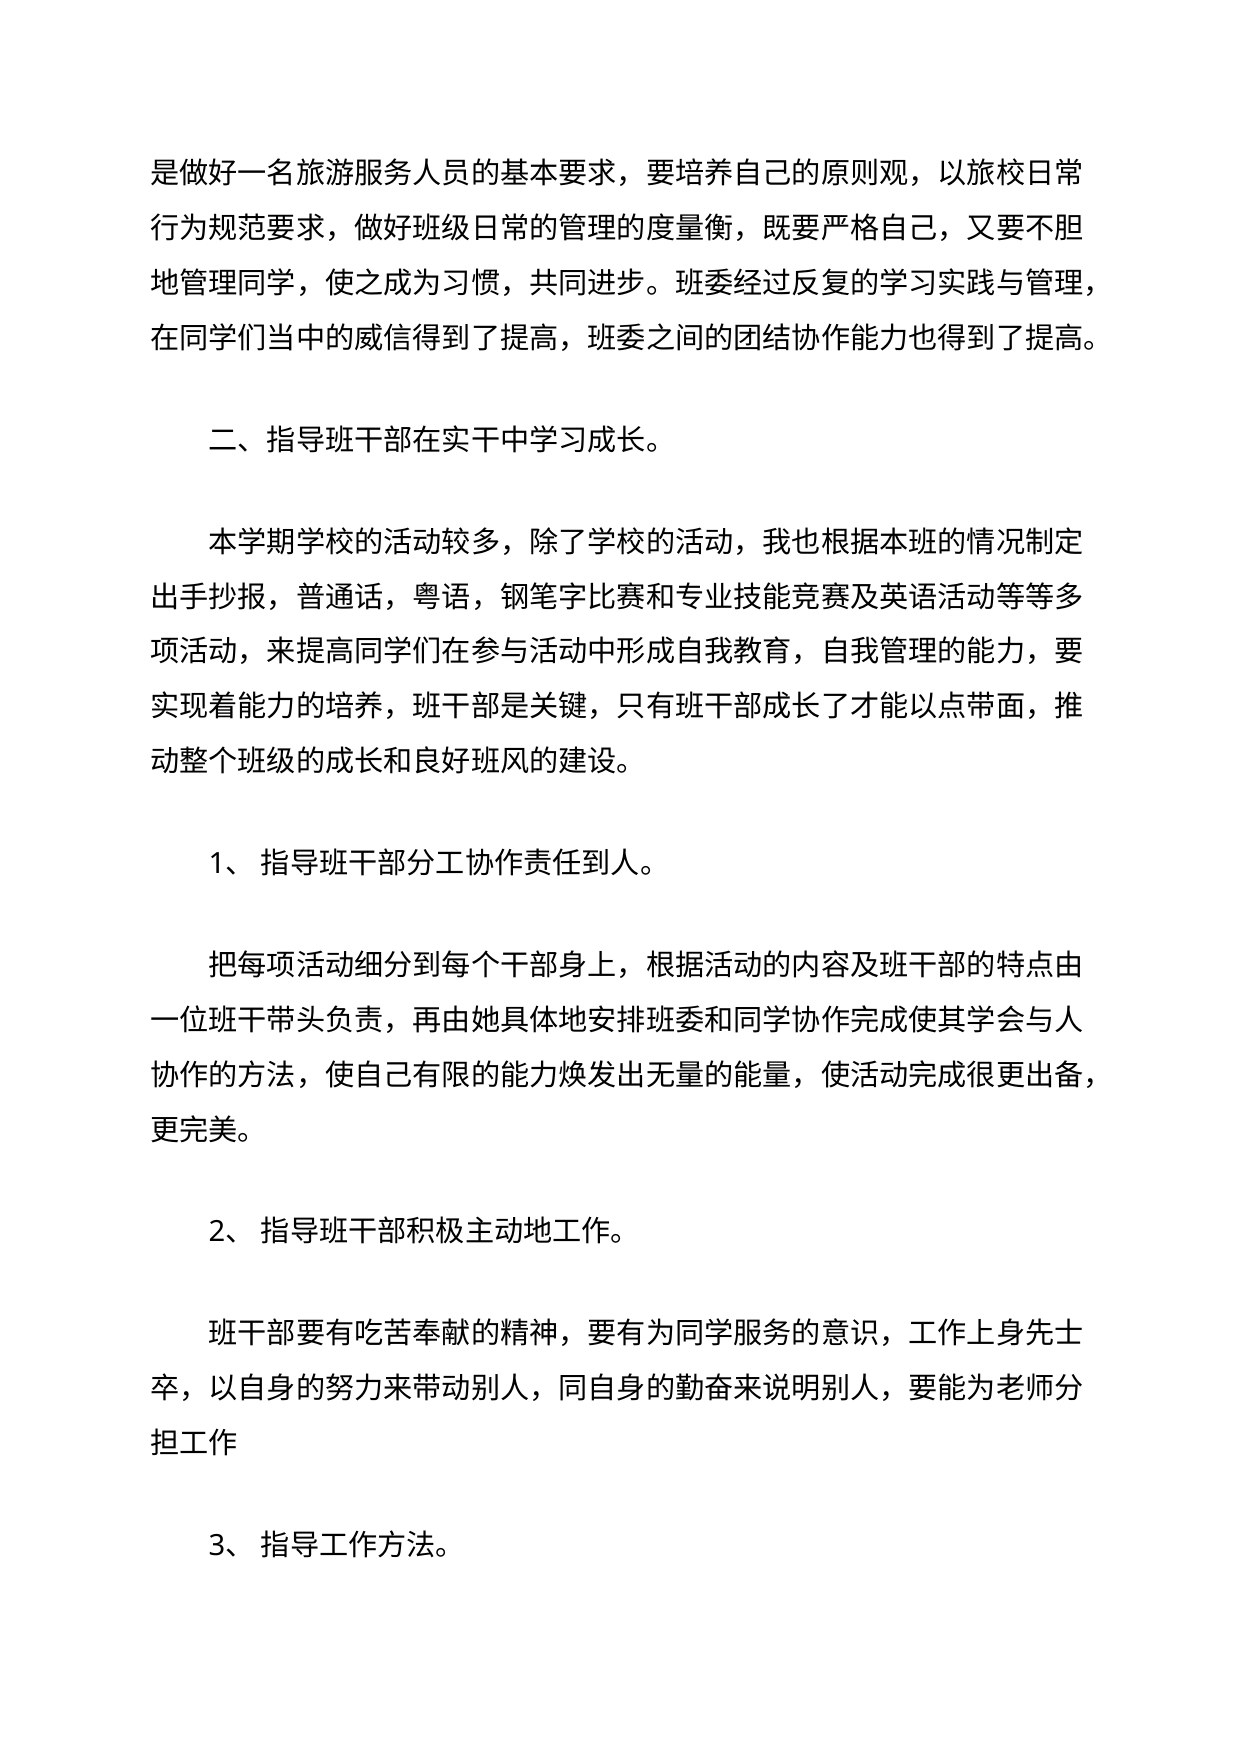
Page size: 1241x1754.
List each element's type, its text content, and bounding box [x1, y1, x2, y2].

text 3、 指导工作方法。 [150, 1522, 1090, 1564]
text 二、指导班干部在实干中学习成长。 [150, 416, 1090, 459]
text 1、 指导班干部分工协作责任到人。 [150, 839, 1090, 882]
text 把每项活动细分到每个干部身上，根据活动的内容及班干部的特点由一位班干带头负责，再由她具体地安排班委和同学协作完成使其学会与人协作的方法，使自己有限的能力焕发出无量的能量，使活动完成很更出备，更完美。 [150, 942, 1090, 1148]
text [150, 150, 1090, 357]
text 班干部要有吃苦奉献的精神，要有为同学服务的意识，工作上身先士卒，以自身的努力来带动别人，同自身的勤奋来说明别人，要能为老师分担工作 [150, 1310, 1090, 1462]
text 本学期学校的活动较多，除了学校的活动，我也根据本班的情况制定出手抄报，普通话，粤语，钢笔字比赛和专业技能竞赛及英语活动等等多项活动，来提高同学们在参与活动中形成自我教育，自我管理的能力，要实现着能力的培养，班干部是关键，只有班干部成长了才能以点带面，推动整个班级的成长和良好班风的建设。 [150, 518, 1090, 780]
text 2、 指导班干部积极主动地工作。 [150, 1208, 1090, 1250]
